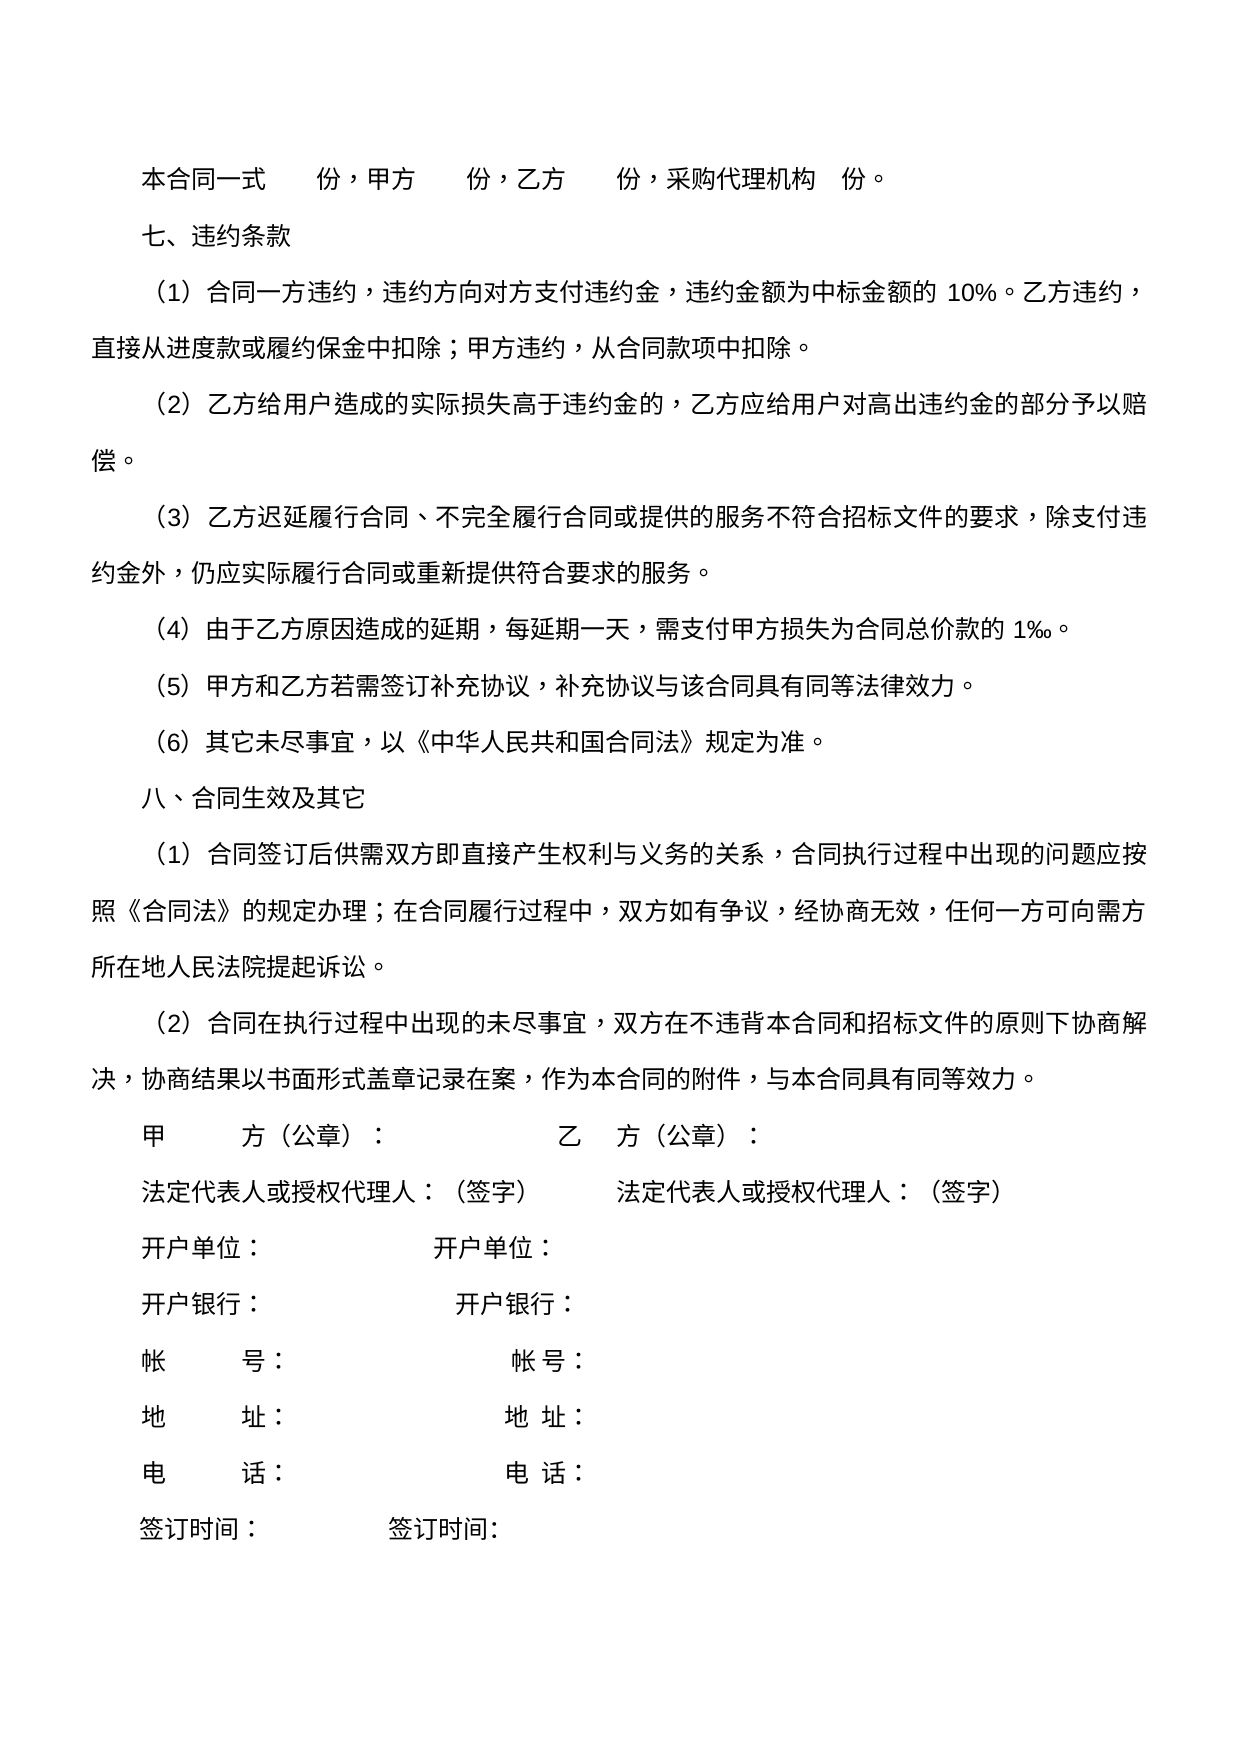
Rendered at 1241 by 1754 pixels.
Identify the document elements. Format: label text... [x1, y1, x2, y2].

text （2）合同在执行过程中出现的未尽事宜，双方在不违背本合同和招标文件的原则下协商解决，协商结果以书面形式盖章记录在案，作为本合同的附件，与本合同具有同等效力。 [92, 987, 1148, 1100]
text （1）合同一方违约，违约方向对方支付违约金，违约金额为中标金额的 10%。乙方违约， 直接从进度款或履约保金中扣除；甲方违约，从合同款项中扣除。 [92, 256, 1148, 369]
text 帐 号： 帐 号： [92, 1325, 1148, 1381]
text 电 话： 电 话： [92, 1437, 1148, 1494]
text 地 址： 地 址： [92, 1381, 1148, 1437]
text 法定代表人或授权代理人：（签字） 法定代表人或授权代理人：（签字） [92, 1156, 1148, 1212]
text （4）由于乙方原因造成的延期，每延期一天，需支付甲方损失为合同总价款的 1‰。 [92, 594, 1148, 650]
text （2）乙方给用户造成的实际损失高于违约金的，乙方应给用户对高出违约金的部分予以赔偿。 [92, 369, 1148, 481]
text 八、合同生效及其它 [92, 762, 1148, 819]
text 签订时间： 签订时间： [116, 1494, 1148, 1550]
text （6）其它未尽事宜，以《中华人民共和国合同法》规定为准。 [92, 706, 1148, 762]
text 本合同一式 份，甲方 份，乙方 份，采购代理机构 份。 [92, 144, 1148, 200]
text 甲 方（公章）： 乙 方（公章）： [92, 1100, 1148, 1156]
text （3）乙方迟延履行合同、不完全履行合同或提供的服务不符合招标文件的要求，除支付违约金外，仍应实际履行合同或重新提供符合要求的服务。 [92, 481, 1148, 594]
text 开户银行： 开户银行： [92, 1269, 1148, 1325]
text 开户单位： 开户单位： [92, 1212, 1148, 1269]
text （5）甲方和乙方若需签订补充协议，补充协议与该合同具有同等法律效力。 [92, 650, 1148, 706]
text （1）合同签订后供需双方即直接产生权利与义务的关系，合同执行过程中出现的问题应按照《合同法》的规定办理；在合同履行过程中，双方如有争议，经协商无效，任何一方可向需方所在地人民法院提起诉讼。 [92, 819, 1148, 987]
text 七、违约条款 [92, 200, 1148, 256]
